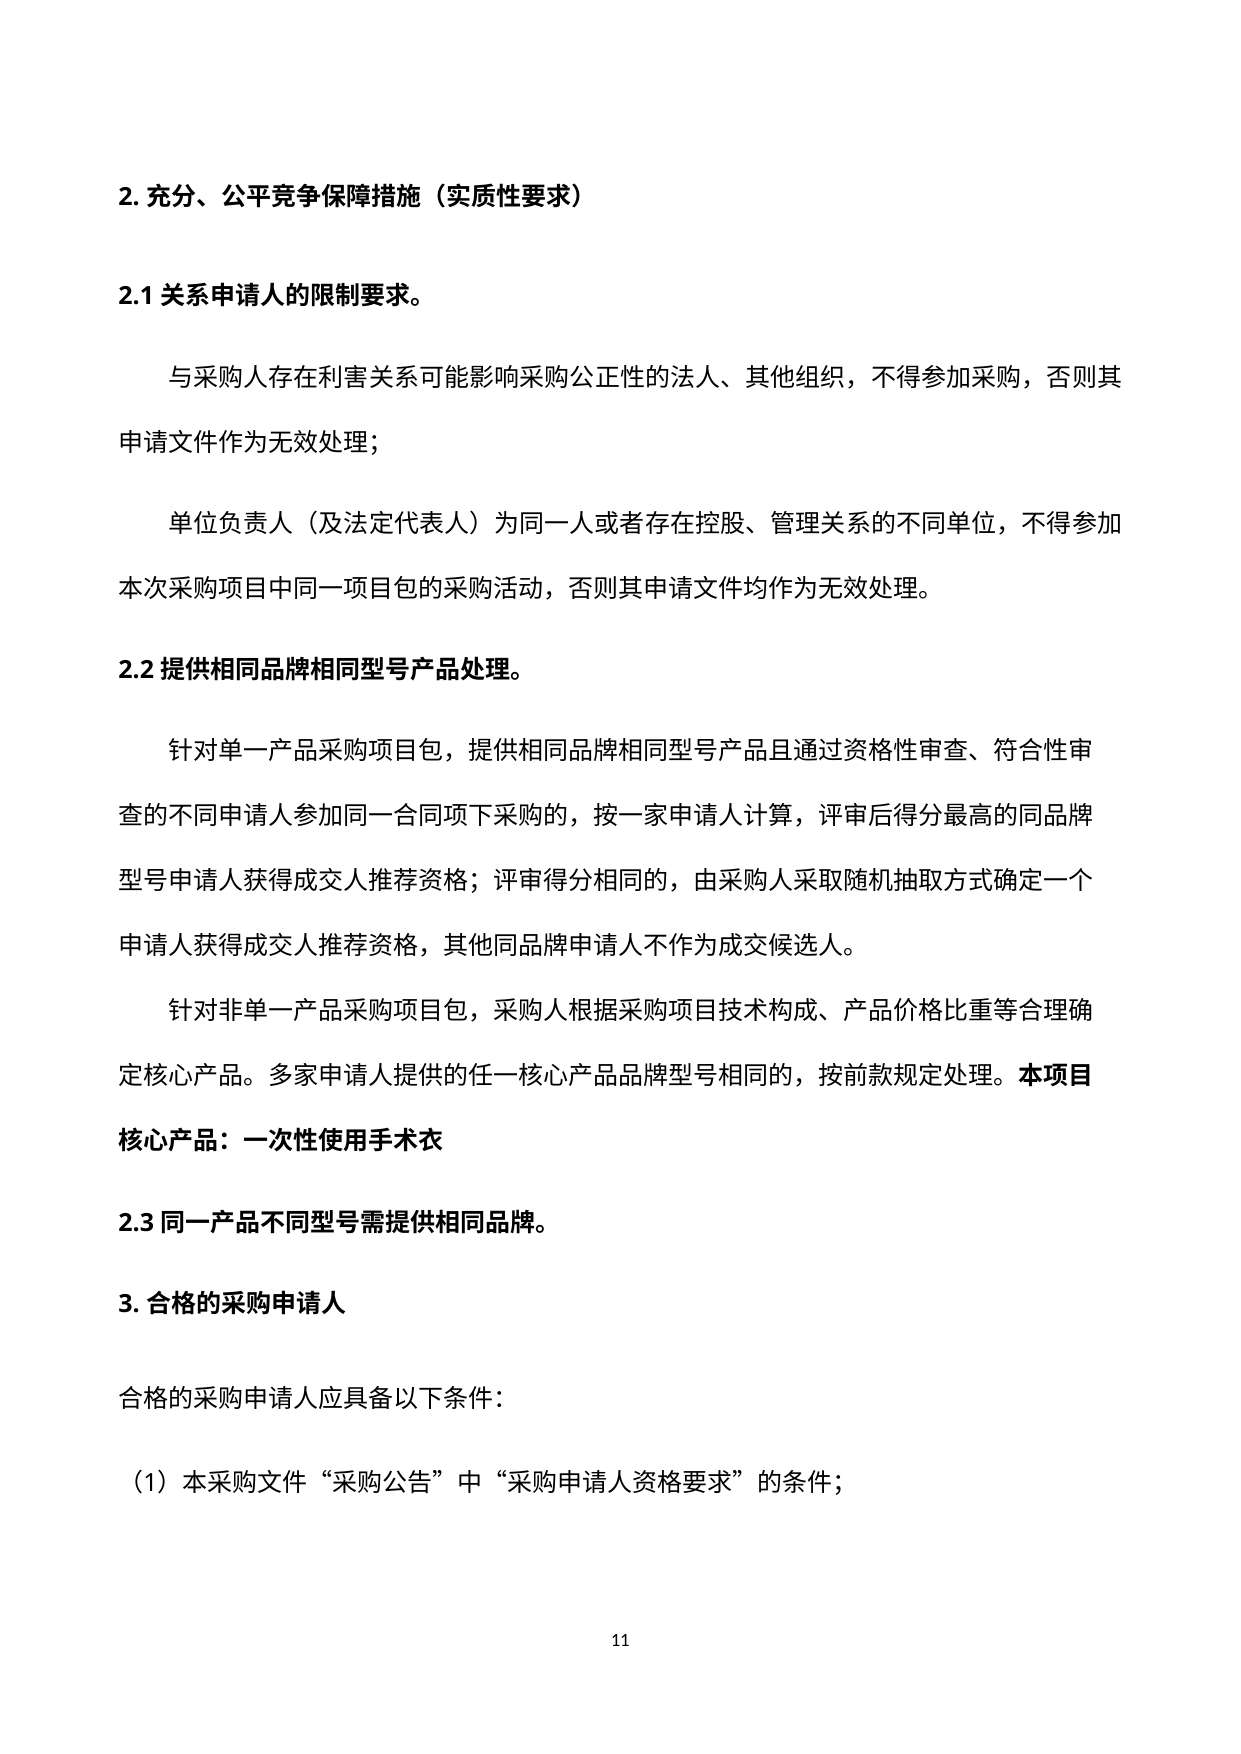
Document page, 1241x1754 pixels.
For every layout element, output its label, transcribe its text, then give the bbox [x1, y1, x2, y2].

text 与采购人存在利害关系可能影响采购公正性的法人、其他组织，不得参加采购，否则其申请文件作为无效处理； [118, 343, 1122, 473]
subtitle 2. 充分、公平竞争保障措施（实质性要求） [118, 162, 1122, 227]
subtitle 合格的采购申请人 [118, 1269, 1122, 1334]
text 2.1 关系申请人的限制要求。 [118, 261, 1122, 326]
text 针对单一产品采购项目包，提供相同品牌相同型号产品且通过资格性审查、符合性审查的不同申请人参加同一合同项下采购的，按一家申请人计算，评审后得分最高的同品牌型号申请人获得成交人推荐资格；评审得分相同的，由采购人采取随机抽取方式确定一个申请人获得成交人推荐资格，其他同品牌申请人不作为成交候选人。 [118, 716, 1100, 976]
text 2.2 提供相同品牌相同型号产品处理。 [118, 635, 1122, 700]
text 针对非单一产品采购项目包，采购人根据采购项目技术构成、产品价格比重等合理确定核心产品。多家申请人提供的任一核心产品品牌型号相同的，按前款规定处理。本项目核心产品：一次性使用手术衣 [118, 976, 1100, 1171]
text 合格的采购申请人应具备以下条件： [118, 1364, 1122, 1429]
text 2.3 同一产品不同型号需提供相同品牌。 [118, 1188, 1122, 1253]
text 单位负责人（及法定代表人）为同一人或者存在控股、管理关系的不同单位，不得参加本次采购项目中同一项目包的采购活动，否则其申请文件均作为无效处理。 [118, 489, 1122, 619]
text （1）本采购文件“采购公告”中“采购申请人资格要求”的条件； [118, 1448, 1122, 1513]
